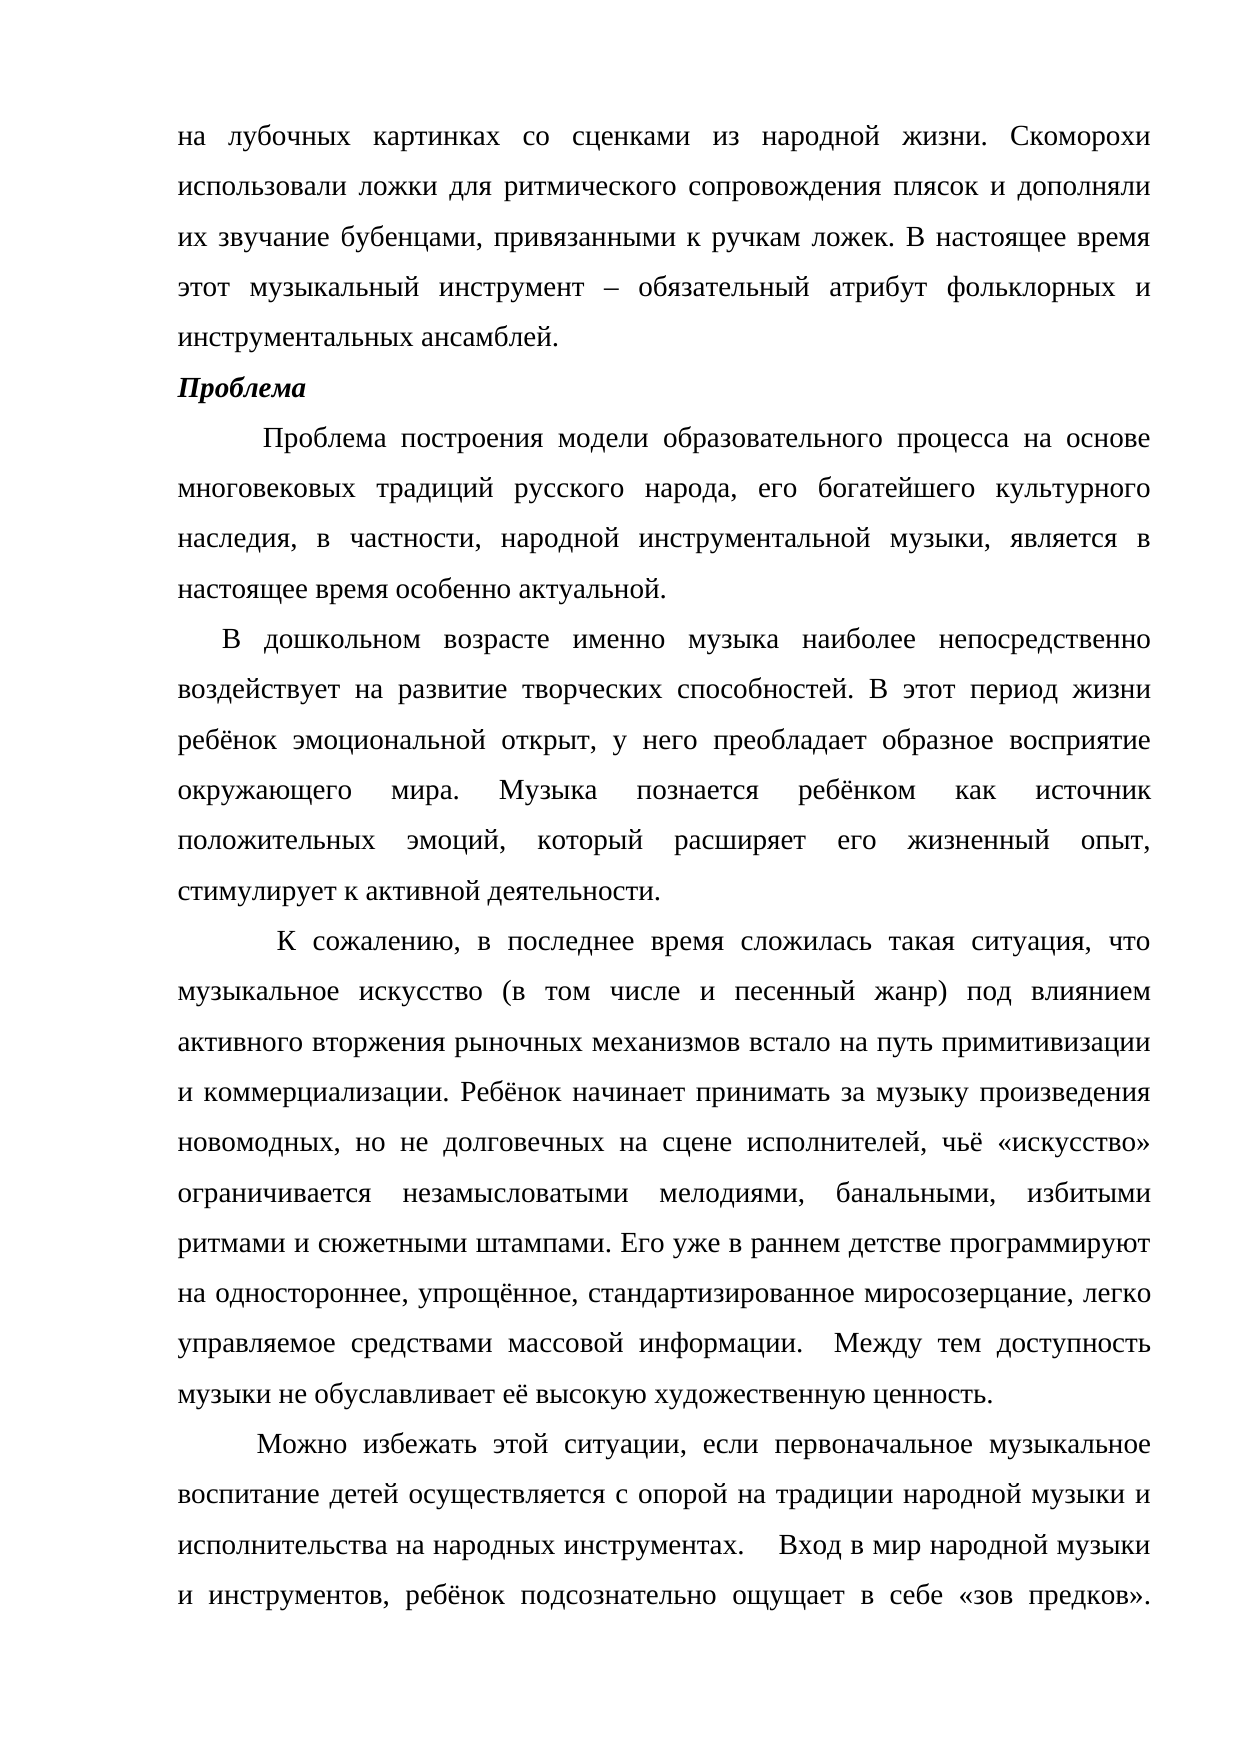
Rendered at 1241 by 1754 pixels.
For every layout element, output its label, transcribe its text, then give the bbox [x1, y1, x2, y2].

text В дошкольном возрасте именно музыка наиболее непосредственно воздействует на развитие творческих способностей. В этот период жизни ребёнок эмоциональной открыт, у него преобладает образное восприятие окружающего мира. Музыка познается ребёнком как источник положительных эмоций, который расширяет его жизненный опыт, стимулирует к активной деятельности. [177, 621, 1152, 906]
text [177, 118, 1152, 353]
text Проблема построения модели образовательного процесса на основе многовековых традиций русского народа, его богатейшего культурного наследия, в частности, народной инструментальной музыки, является в настоящее время особенно актуальной. [177, 420, 1152, 604]
text К сожалению, в последнее время сложилась такая ситуация, что музыкальное искусство (в том числе и песенный жанр) под влиянием активного вторжения рыночных механизмов встало на путь примитивизации и коммерциализации. Ребёнок начинает принимать за музыку произведения новомодных, но не долговечных на сцене исполнителей, чьё «искусство» ограничивается незамысловатыми мелодиями, банальными, избитыми ритмами и сюжетными штампами. Его уже в раннем детстве программируют на одностороннее, упрощённое, стандартизированное миросозерцание, легко управляемое средствами массовой информации. Между тем доступность музыки не обуславливает её высокую художественную ценность. [177, 923, 1152, 1409]
text Проблема [177, 370, 1152, 403]
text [177, 1426, 1152, 1611]
